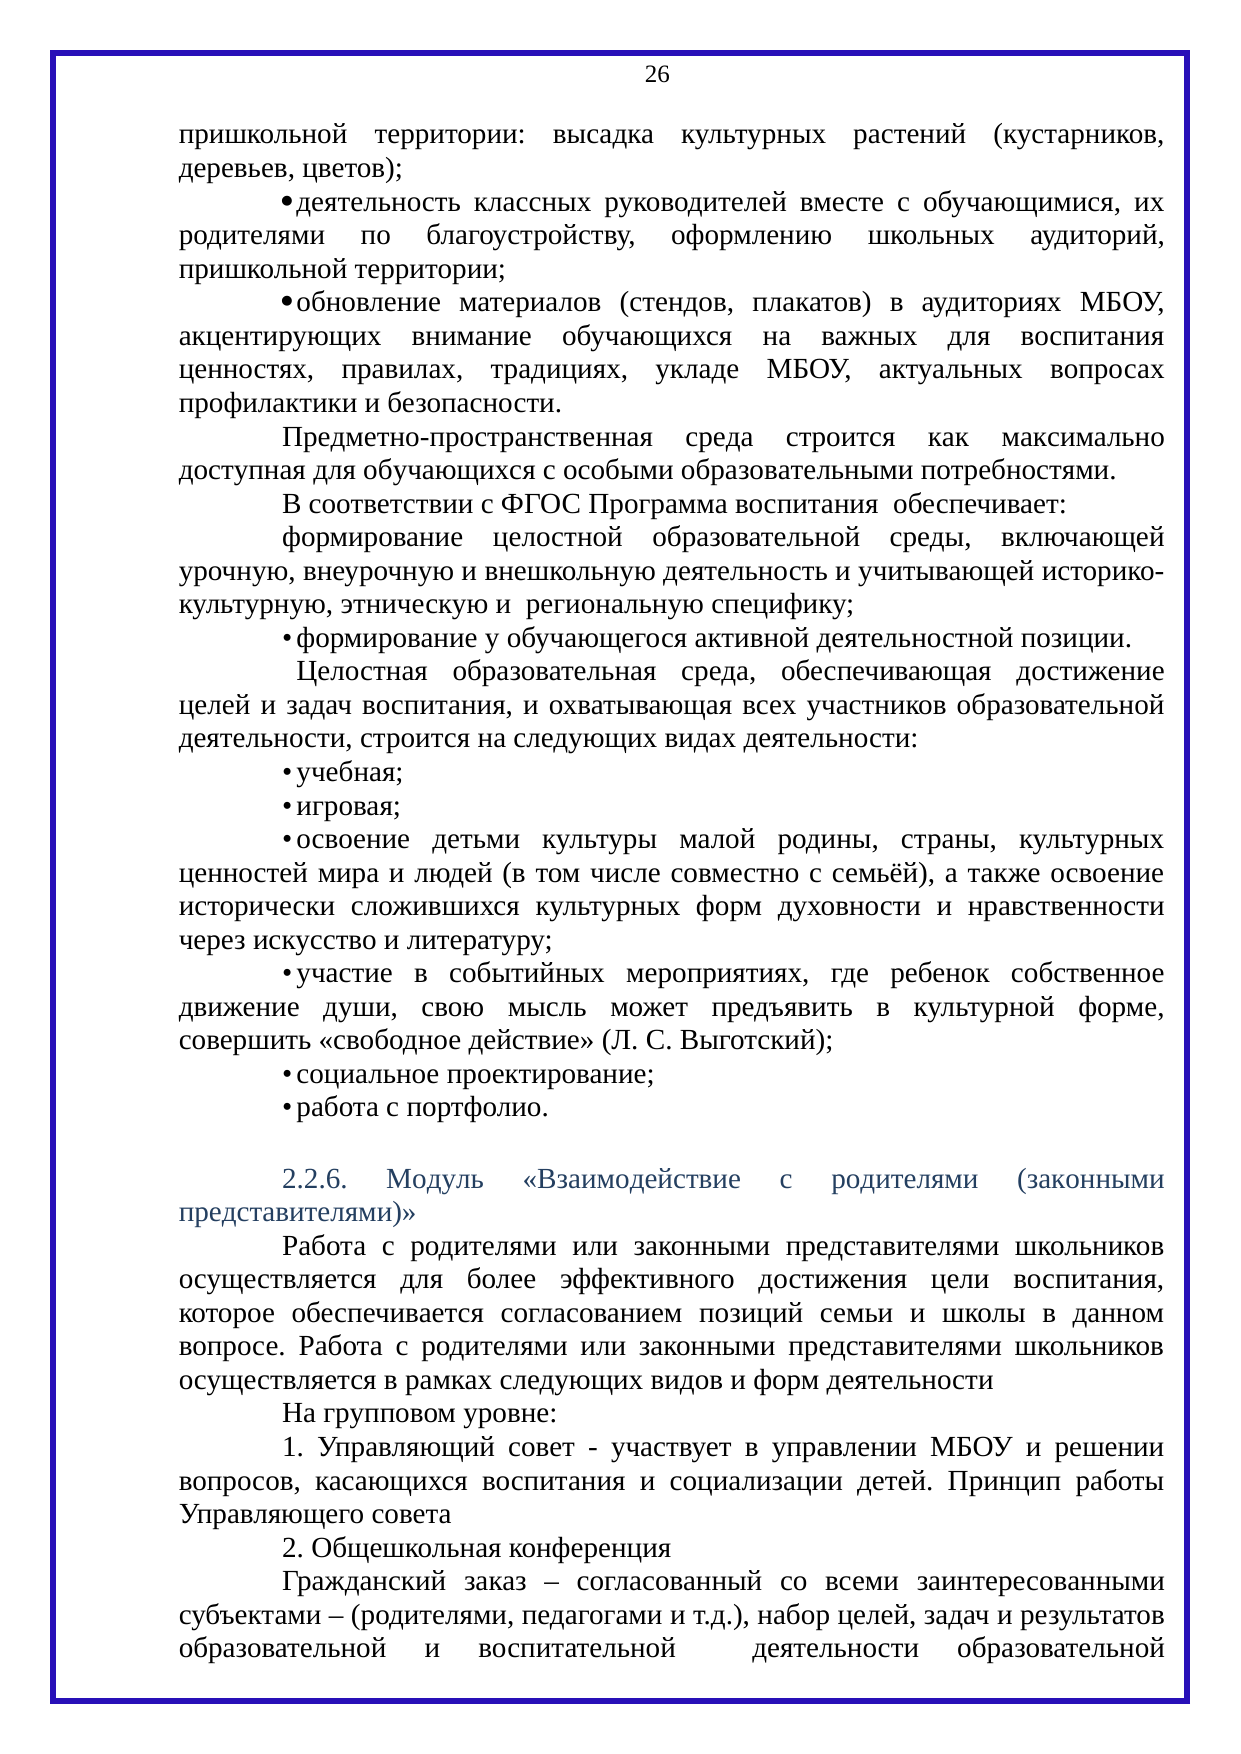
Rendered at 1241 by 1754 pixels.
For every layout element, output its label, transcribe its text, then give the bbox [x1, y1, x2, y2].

text 1. Управляющий совет - участвует в управлении МБОУ и решении вопросов, касающихся воспитания и социализации детей. Принцип работы Управляющего совета [178, 1429, 1165, 1530]
list деятельность классных руководителей вместе с обучающимися, их родителями по благоустройству, оформлению школьных аудиторий, пришкольной территории; [178, 184, 1165, 284]
text • социальное проектирование; [178, 1056, 1165, 1089]
text Работа с родителями или законными представителями школьников осуществляется для более эффективного достижения цели воспитания, которое обеспечивается согласованием позиций семьи и школы в данном вопросе. Работа с родителями или законными представителями школьников осуществляется в рамках следующих видов и форм деятельности [178, 1228, 1165, 1396]
text • игровая; [178, 788, 1165, 821]
text • освоение детьми культуры малой родины, страны, культурных ценностей мира и людей (в том числе совместно с семьёй), а также освоение исторически сложившихся культурных форм духовности и нравственности через искусство и литературу; [178, 821, 1165, 955]
text В соответствии с ФГОС Программа воспитания обеспечивает: [178, 486, 1165, 519]
text • работа с портфолио. [178, 1089, 1165, 1123]
text формирование целостной образовательной среды, включающей урочную, внеурочную и внешкольную деятельность и учитывающей историко-культурную, этническую и региональную специфику; [178, 519, 1165, 620]
text • учебная; [178, 754, 1165, 788]
text Целостная образовательная среда, обеспечивающая достижение целей и задач воспитания, и охватывающая всех участников образовательной деятельности, строится на следующих видах деятельности: [178, 653, 1165, 754]
text На групповом уровне: [178, 1396, 1165, 1429]
text Предметно-пространственная среда строится как максимально доступная для обучающихся с особыми образовательными потребностями. [178, 419, 1165, 486]
text 2. Общешкольная конференция [178, 1530, 1165, 1563]
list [178, 117, 1165, 184]
list обновление материалов (стендов, плакатов) в аудиториях МБОУ, акцентирующих внимание обучающихся на важных для воспитания ценностях, правилах, традициях, укладе МБОУ, актуальных вопросах профилактики и безопасности. [178, 284, 1165, 419]
text • участие в событийных мероприятиях, где ребенок собственное движение души, свою мысль может предъявить в культурной форме, совершить «свободное действие» (Л. С. Выготский); [178, 955, 1165, 1056]
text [178, 1563, 1165, 1664]
text • формирование у обучающегося активной деятельностной позиции. [178, 620, 1165, 653]
subtitle 2.2.6. Модуль «Взаимодействие с родителями (законными представителями)» [178, 1161, 1165, 1228]
